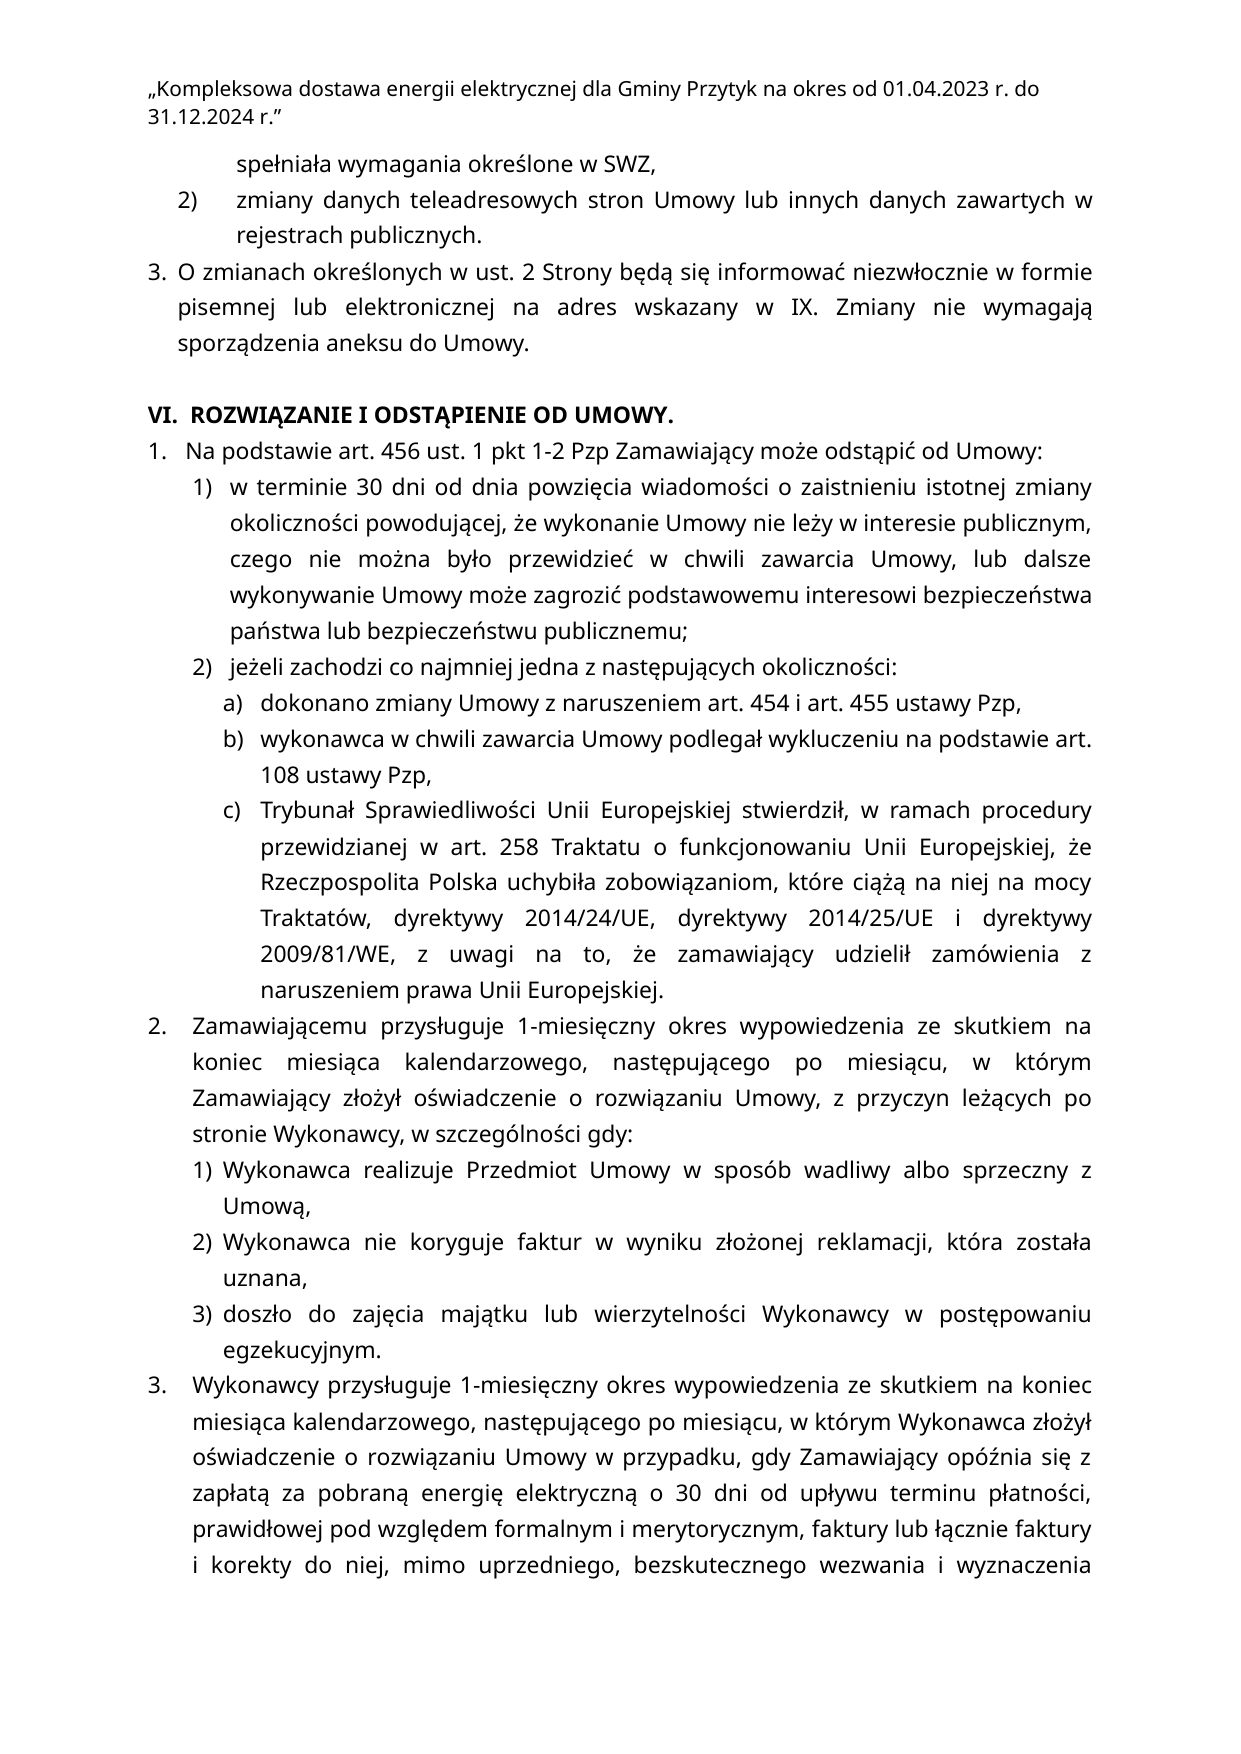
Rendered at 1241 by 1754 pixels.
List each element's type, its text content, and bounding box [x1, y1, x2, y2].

list Wykonawca realizuje Przedmiot Umowy w sposób wadliwy albo sprzeczny z Umową, [192, 1154, 1093, 1221]
list Zamawiającemu przysługuje 1-miesięczny okres wypowiedzenia ze skutkiem na koniec miesiąca kalendarzowego, następującego po miesiącu, w którym Zamawiający złożył oświadczenie o rozwiązaniu Umowy, z przyczyn leżących po stronie Wykonawcy, w szczególności gdy: [148, 1010, 1093, 1149]
list jeżeli zachodzi co najmniej jedna z następujących okoliczności: [192, 651, 1093, 682]
list zmiany danych teleadresowych stron Umowy lub innych danych zawartych w rejestrach publicznych. [177, 183, 1094, 251]
list w terminie 30 dni od dnia powzięcia wiadomości o zaistnieniu istotnej zmiany okoliczności powodującej, że wykonanie Umowy nie leży w interesie publicznym, czego nie można było przewidzieć w chwili zawarcia Umowy, lub dalsze wykonywanie Umowy może zagrozić podstawowemu interesowi bezpieczeństwa państwa lub bezpieczeństwu publicznemu; [192, 471, 1093, 646]
list Trybunał Sprawiedliwości Unii Europejskiej stwierdził, w ramach procedury przewidzianej w art. 258 Traktatu o funkcjonowaniu Unii Europejskiej, że Rzeczpospolita Polska uchybiła zobowiązaniom, które ciążą na niej na mocy Traktatów, dyrektywy 2014/24/UE, dyrektywy 2014/25/UE i dyrektywy 2009/81/WE, z uwagi na to, że zamawiający udzielił zamówienia z naruszeniem prawa Unii Europejskiej. [223, 794, 1093, 1005]
list dokonano zmiany Umowy z naruszeniem art. 454 i art. 455 ustawy Pzp, [223, 687, 1093, 718]
list doszło do zajęcia majątku lub wierzytelności Wykonawcy w postępowaniu egzekucyjnym. [192, 1298, 1093, 1365]
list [177, 148, 1094, 179]
list Wykonawca nie koryguje faktur w wyniku złożonej reklamacji, która została uznana, [192, 1226, 1093, 1293]
list wykonawca w chwili zawarcia Umowy podlegał wykluczeniu na podstawie art. 108 ustawy Pzp, [223, 723, 1093, 790]
list Na podstawie art. 456 ust. 1 pkt 1-2 Pzp Zamawiający może odstąpić od Umowy: [148, 435, 1093, 466]
text VI. ROZWIĄZANIE I ODSTĄPIENIE OD UMOWY. [148, 399, 1093, 430]
list O zmianach określonych w ust. 2 Strony będą się informować niezwłocznie w formie pisemnej lub elektronicznej na adres wskazany w IX. Zmiany nie wymagają sporządzenia aneksu do Umowy. [148, 255, 1094, 358]
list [148, 1369, 1093, 1580]
